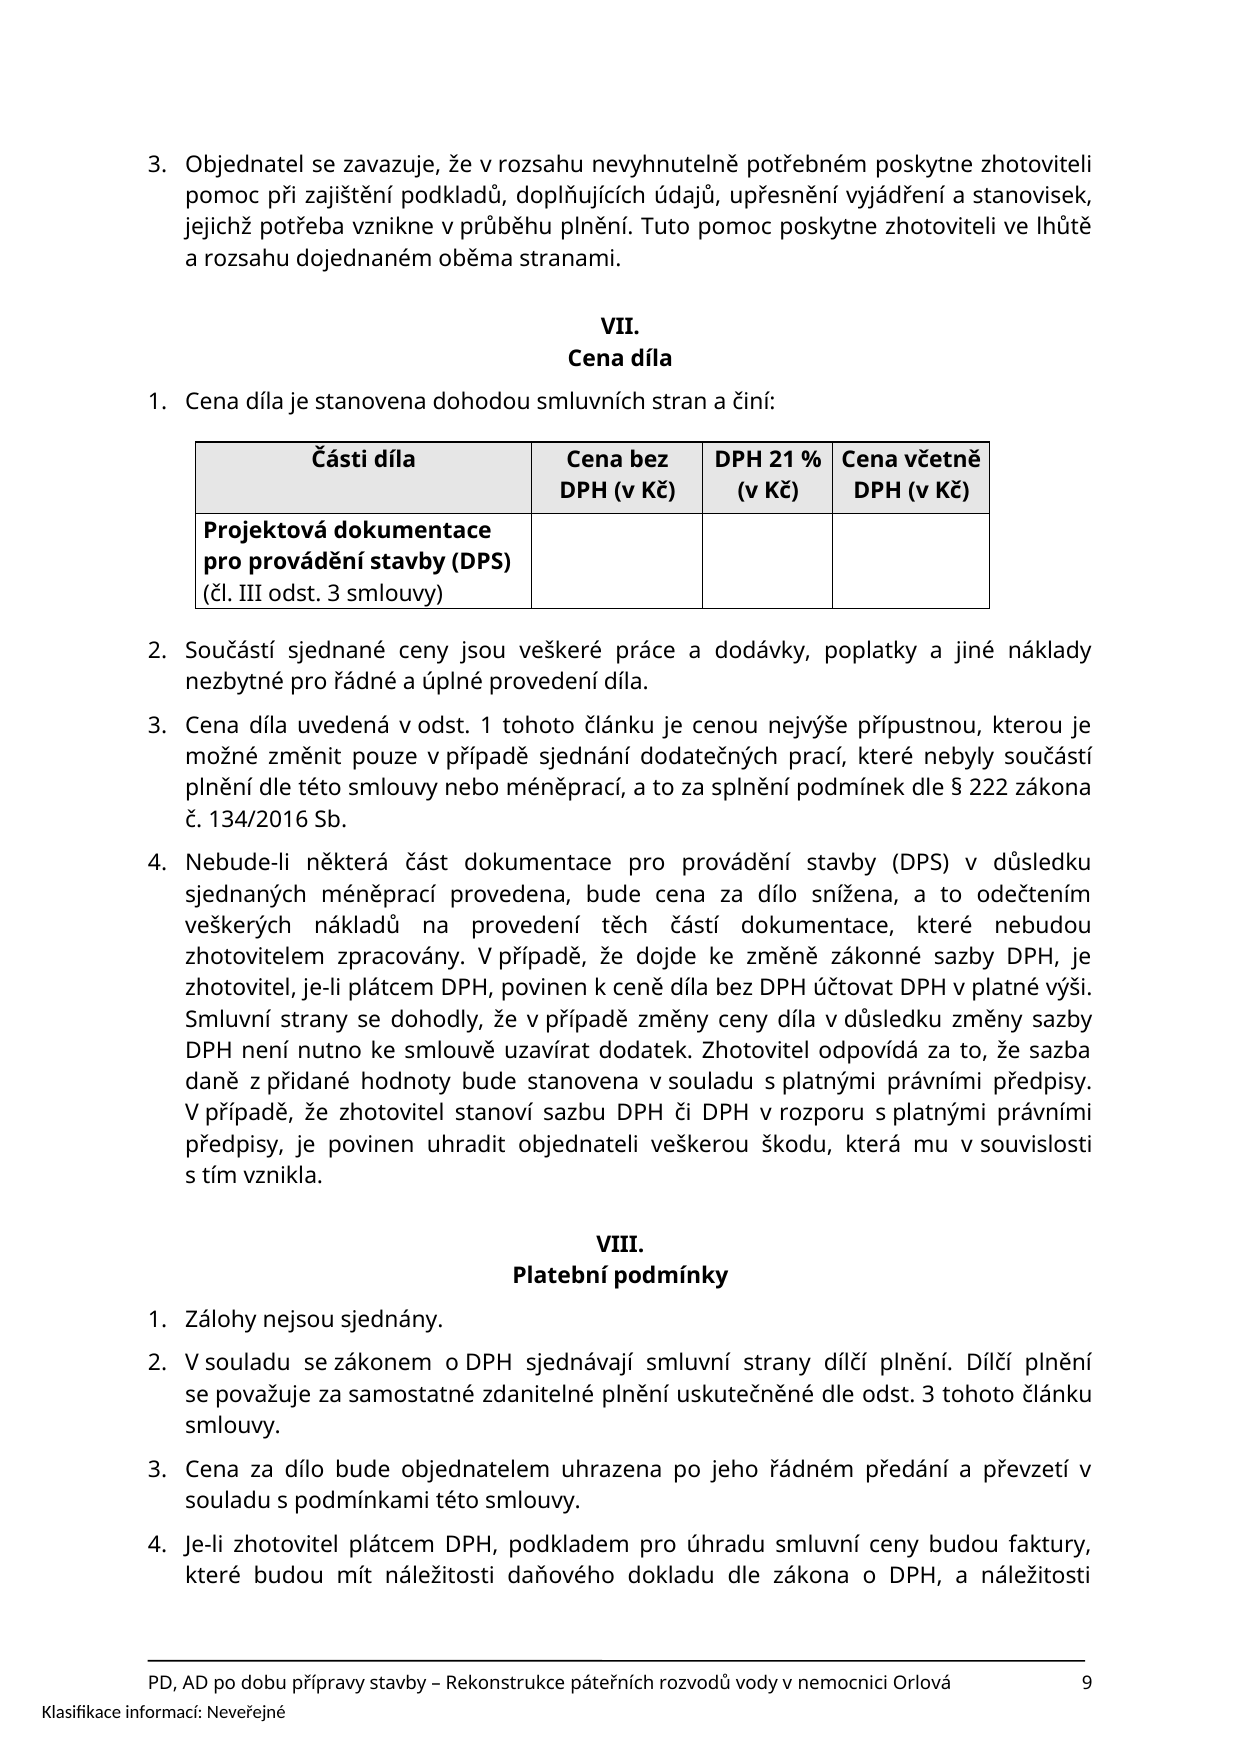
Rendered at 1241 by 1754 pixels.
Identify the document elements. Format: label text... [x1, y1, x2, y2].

table_cell [833, 514, 989, 608]
list Cena za dílo bude objednatelem uhrazena po jeho řádném předání a převzetí v souladu s podmínkami této smlouvy. [148, 1452, 1092, 1515]
list Zálohy nejsou sjednány. [148, 1302, 1092, 1334]
list Součástí sjednané ceny jsou veškeré práce a dodávky, poplatky a jiné náklady nezbytné pro řádné a úplné provedení díla. [148, 634, 1092, 696]
table_header Části díla [196, 443, 531, 513]
list Nebude-li některá část dokumentace pro provádění stavby (DPS) v důsledku sjednaných méněprací provedena, bude cena za dílo snížena, a to odečtením veškerých nákladů na provedení těch částí dokumentace, které nebudou zhotovitelem zpracovány. V případě, že dojde ke změně zákonné sazby DPH, je zhotovitel, je-li plátcem DPH, povinen k ceně díla bez DPH účtovat DPH v platné výši. Smluvní strany se dohodly, že v případě změny ceny díla v důsledku změny sazby DPH není nutno ke smlouvě uzavírat dodatek. Zhotovitel odpovídá za to, že sazba daně z přidané hodnoty bude stanovena v souladu s platnými právními předpisy. V případě, že zhotovitel stanoví sazbu DPH či DPH v rozporu s platnými právními předpisy, je povinen uhradit objednateli veškerou škodu, která mu v souvislosti s tím vznikla. [148, 846, 1092, 1190]
table_cell Projektová dokumentace pro provádění stavby (DPS) (čl. III odst. 3 smlouvy) [196, 514, 531, 608]
text VIII. Platební podmínky [148, 1227, 1092, 1290]
table_header Cena bez DPH (v Kč) [532, 443, 702, 513]
table_cell [532, 514, 702, 608]
text VII. Cena díla [148, 310, 1092, 373]
list Cena díla uvedená v odst. 1 tohoto článku je cenou nejvýše přípustnou, kterou je možné změnit pouze v případě sjednání dodatečných prací, které nebyly součástí plnění dle této smlouvy nebo méněprací, a to za splnění podmínek dle § 222 zákona č. 134/2016 Sb. [148, 709, 1092, 834]
list Cena díla je stanovena dohodou smluvních stran a činí: [148, 385, 1092, 416]
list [148, 1527, 1092, 1590]
table_header DPH 21 % (v Kč) [703, 443, 832, 513]
table_cell [703, 514, 832, 608]
table_header Cena včetně DPH (v Kč) [833, 443, 989, 513]
list V souladu se zákonem o DPH sjednávají smluvní strany dílčí plnění. Dílčí plnění se považuje za samostatné zdanitelné plnění uskutečněné dle odst. 3 tohoto článku smlouvy. [148, 1346, 1092, 1440]
list Objednatel se zavazuje, že v rozsahu nevyhnutelně potřebném poskytne zhotoviteli pomoc při zajištění podkladů, doplňujících údajů, upřesnění vyjádření a stanovisek, jejichž potřeba vznikne v průběhu plnění. Tuto pomoc poskytne zhotoviteli ve lhůtě a rozsahu dojednaném oběma stranami. [148, 148, 1092, 273]
